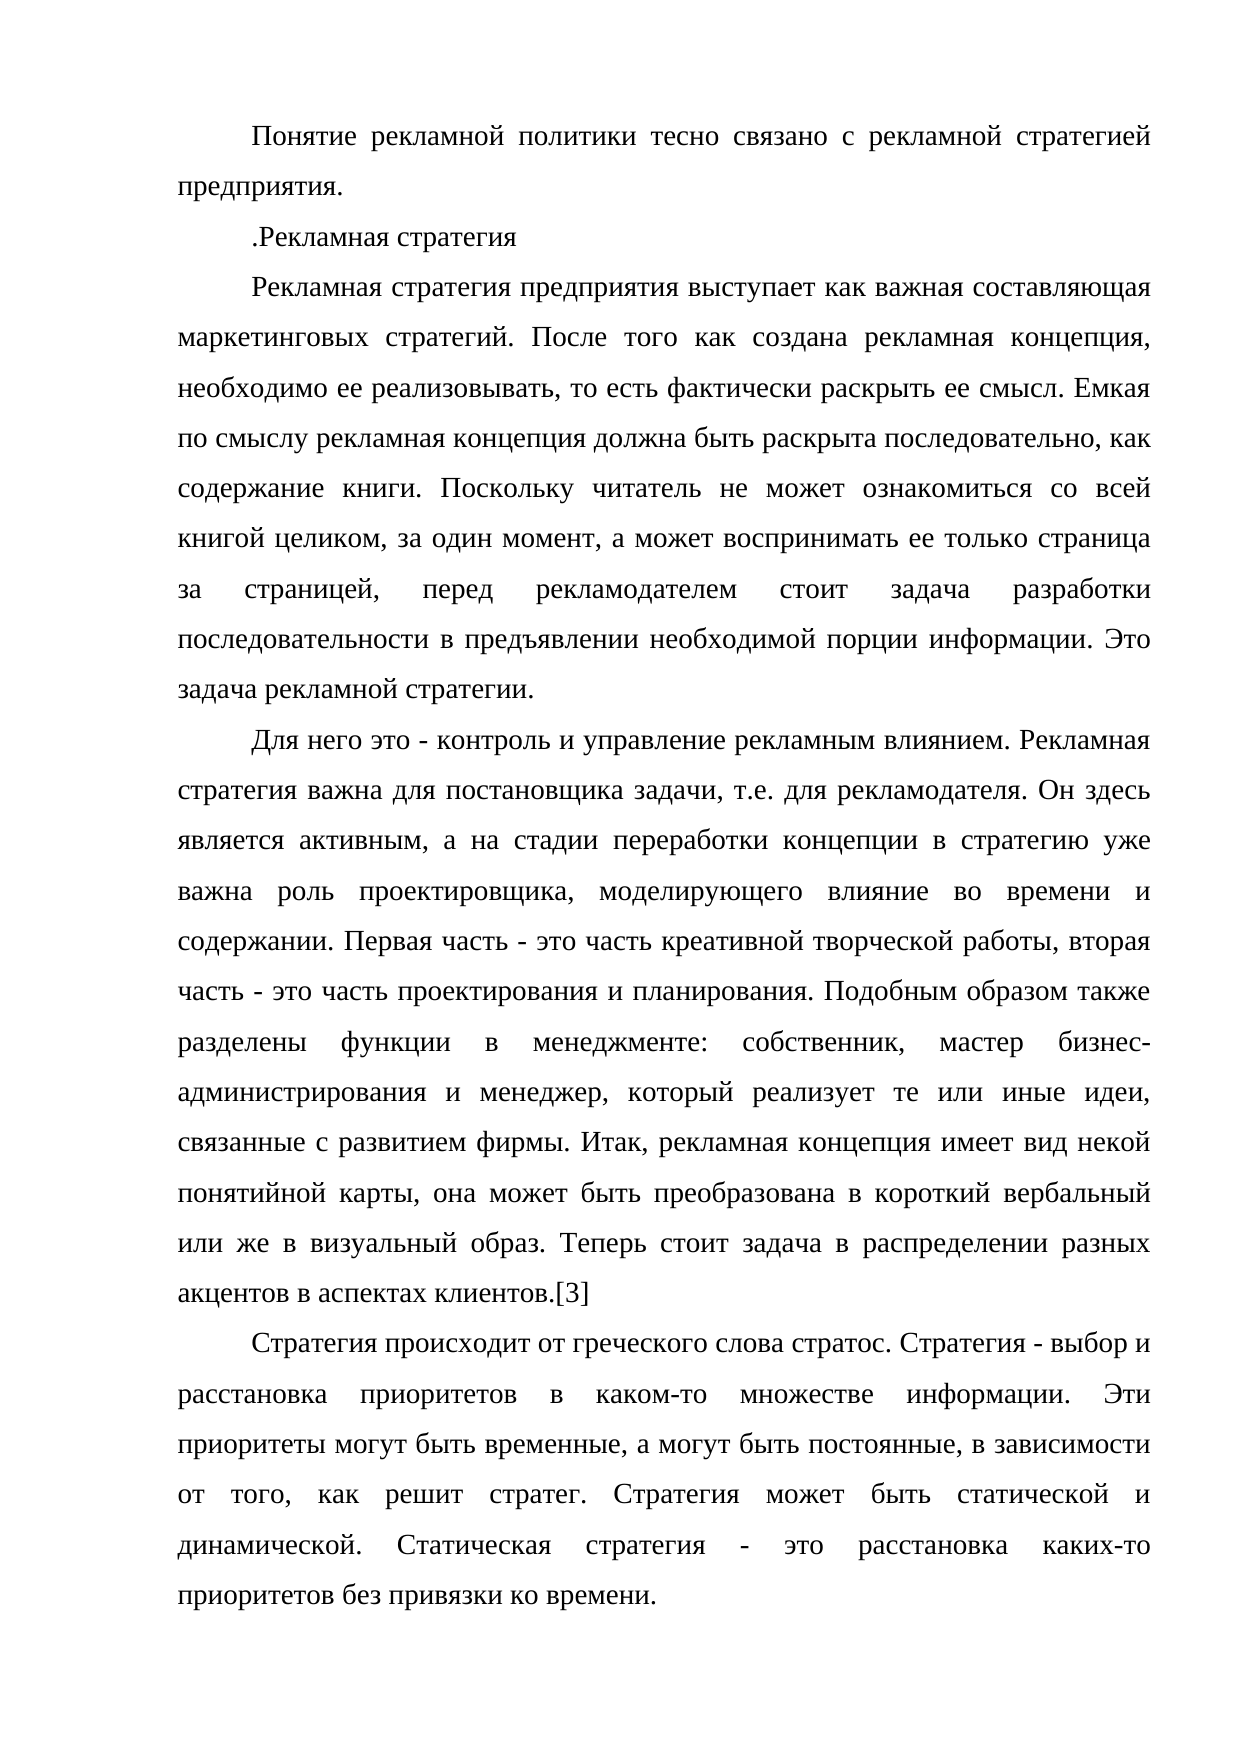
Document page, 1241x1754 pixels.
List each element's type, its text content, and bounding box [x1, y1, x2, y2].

text Стратегия происходит от греческого слова стратос. Стратегия - выбор и расстановка приоритетов в каком-то множестве информации. Эти приоритеты могут быть временные, а могут быть постоянные, в зависимости от того, как решит стратег. Стратегия может быть статической и динамической. Статическая стратегия - это расстановка каких-то приоритетов без привязки ко времени. [177, 1326, 1152, 1611]
text Для него это - контроль и управление рекламным влиянием. Рекламная стратегия важна для постановщика задачи, т.е. для рекламодателя. Он здесь является активным, а на стадии переработки концепции в стратегию уже важна роль проектировщика, моделирующего влияние во времени и содержании. Первая часть - это часть креативной творческой работы, вторая часть - это часть проектирования и планирования. Подобным образом также разделены функции в менеджменте: собственник, мастер бизнес-администрирования и менеджер, который реализует те или иные идеи, связанные с развитием фирмы. Итак, рекламная концепция имеет вид некой понятийной карты, она может быть преобразована в короткий вербальный или же в визуальный образ. Теперь стоит задача в распределении разных акцентов в аспектах клиентов.[3] [177, 722, 1152, 1309]
text .Рекламная стратегия [177, 219, 1152, 252]
text Рекламная стратегия предприятия выступает как важная составляющая маркетинговых стратегий. После того как создана рекламная концепция, необходимо ее реализовывать, то есть фактически раскрыть ее смысл. Емкая по смыслу рекламная концепция должна быть раскрыта последовательно, как содержание книги. Поскольку читатель не может ознакомиться со всей книгой целиком, за один момент, а может воспринимать ее только страница за страницей, перед рекламодателем стоит задача разработки последовательности в предъявлении необходимой порции информации. Это задача рекламной стратегии. [177, 269, 1152, 705]
text Понятие рекламной политики тесно связано с рекламной стратегией предприятия. [177, 118, 1152, 202]
